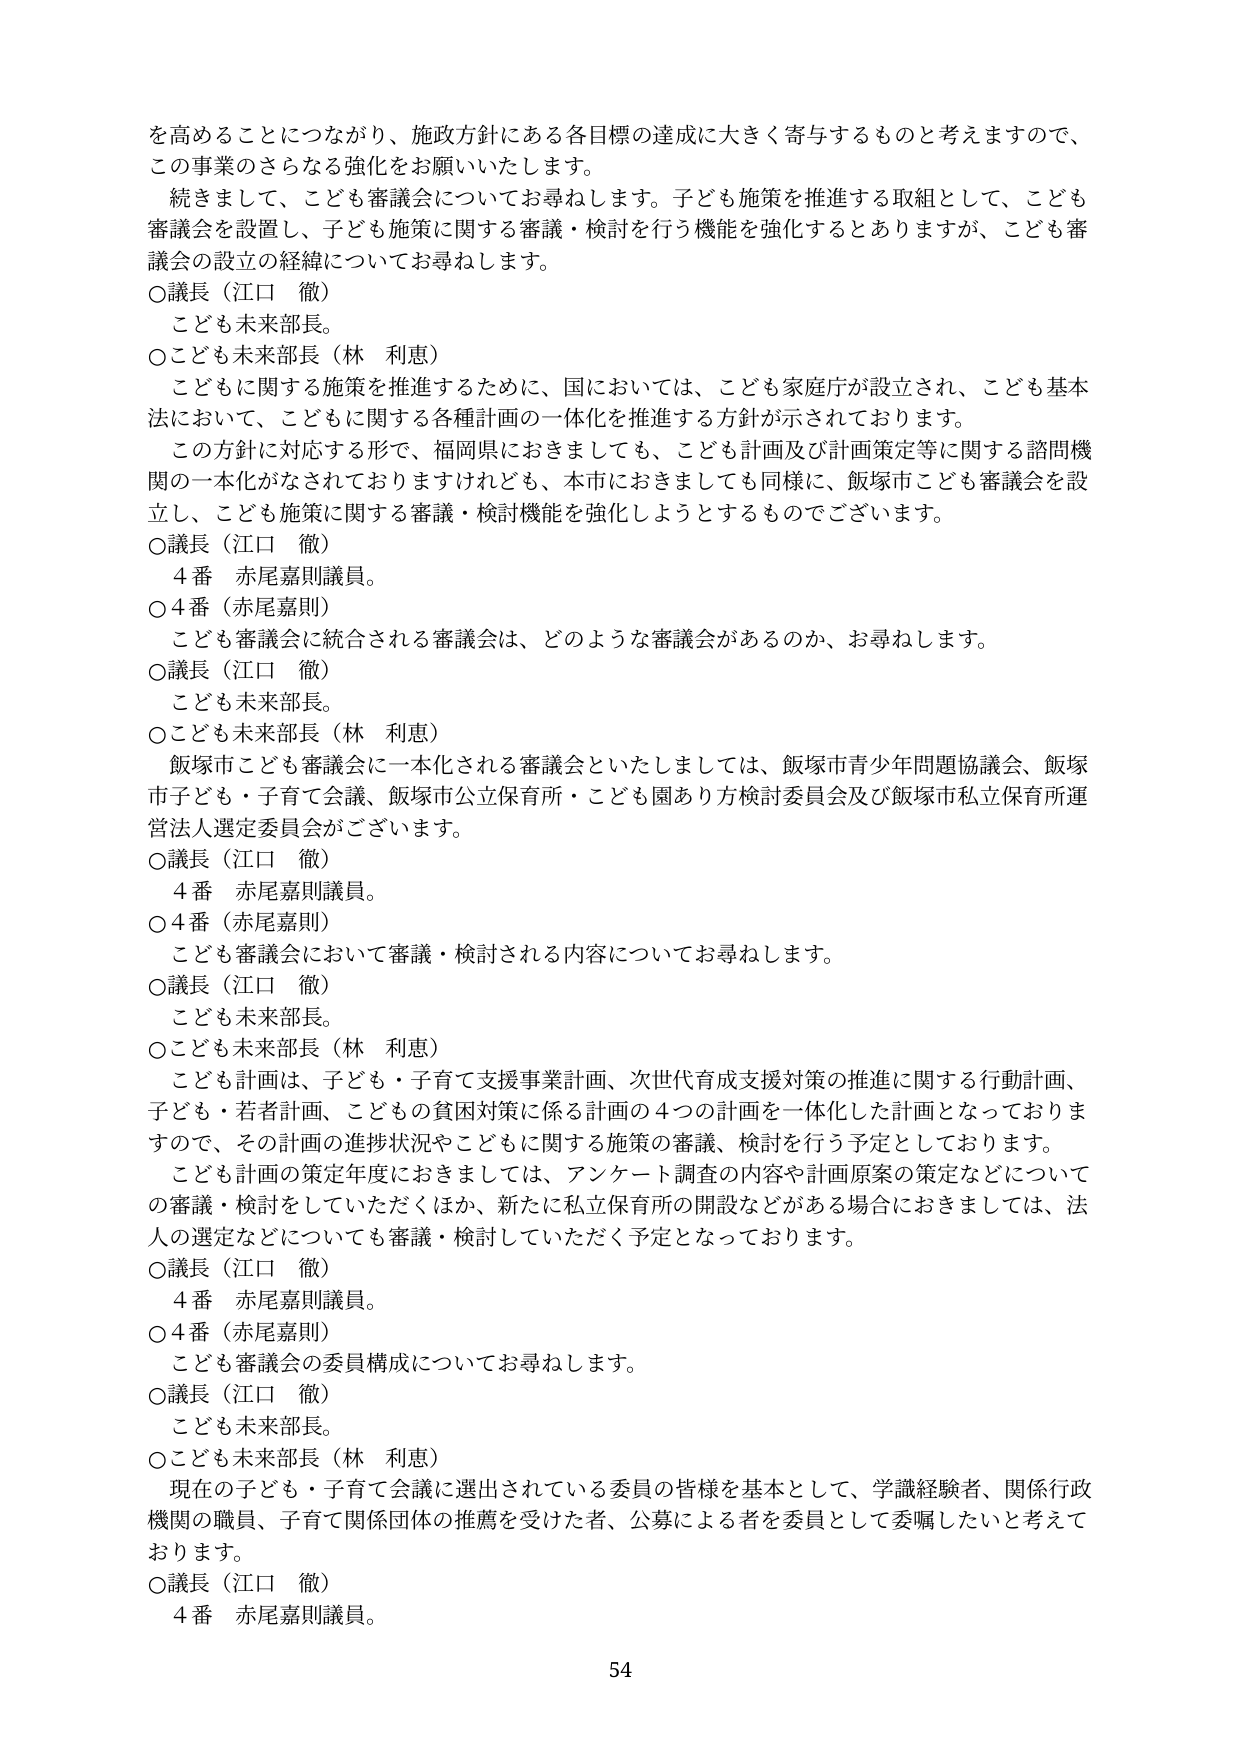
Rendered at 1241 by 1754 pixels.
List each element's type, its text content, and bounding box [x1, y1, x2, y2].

text ○４番（赤尾嘉則） [148, 905, 1092, 937]
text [148, 118, 1092, 181]
text こども計画の策定年度におきましては、アンケート調査の内容や計画原案の策定などについての審議・検討をしていただくほか、新たに私立保育所の開設などがある場合におきましては、法人の選定などについても審議・検討していただく予定となっております。 [148, 1157, 1092, 1252]
text 現在の子ども・子育て会議に選出されている委員の皆様を基本として、学識経験者、関係行政機関の職員、子育て関係団体の推薦を受けた者、公募による者を委員として委嘱したいと考えております。 [148, 1472, 1092, 1567]
text ○４番（赤尾嘉則） [148, 590, 1092, 622]
text ４番 赤尾嘉則議員。 [148, 874, 1092, 905]
text こども未来部長。 [148, 685, 1092, 716]
text こども計画は、子ども・子育て支援事業計画、次世代育成支援対策の推進に関する行動計画、子ども・若者計画、こどもの貧困対策に係る計画の４つの計画を一体化した計画となっておりますので、その計画の進捗状況やこどもに関する施策の審議、検討を行う予定としております。 [148, 1063, 1092, 1157]
text ○議長（江口 徹） [148, 1378, 1092, 1409]
text ○議長（江口 徹） [148, 842, 1092, 874]
text こども審議会の委員構成についてお尋ねします。 [148, 1346, 1092, 1378]
text ○議長（江口 徹） [148, 527, 1092, 559]
text こども未来部長。 [148, 1409, 1092, 1441]
text ○議長（江口 徹） [148, 968, 1092, 1000]
text こども審議会において審議・検討される内容についてお尋ねします。 [148, 937, 1092, 968]
text ○議長（江口 徹） [148, 1567, 1092, 1598]
text ○こども未来部長（林 利恵） [148, 1031, 1092, 1063]
text ○こども未来部長（林 利恵） [148, 716, 1092, 748]
text こども審議会に統合される審議会は、どのような審議会があるのか、お尋ねします。 [148, 622, 1092, 653]
text ○４番（赤尾嘉則） [148, 1315, 1092, 1346]
text ○議長（江口 徹） [148, 1252, 1092, 1283]
text ○こども未来部長（林 利恵） [148, 338, 1092, 370]
text ○こども未来部長（林 利恵） [148, 1441, 1092, 1472]
text ４番 赤尾嘉則議員。 [148, 1598, 1092, 1630]
text こどもに関する施策を推進するために、国においては、こども家庭庁が設立され、こども基本法において、こどもに関する各種計画の一体化を推進する方針が示されております。 [148, 370, 1092, 433]
text ○議長（江口 徹） [148, 653, 1092, 685]
text この方針に対応する形で、福岡県におきましても、こども計画及び計画策定等に関する諮問機関の一本化がなされておりますけれども、本市におきましても同様に、飯塚市こども審議会を設立し、こども施策に関する審議・検討機能を強化しようとするものでございます。 [148, 433, 1092, 527]
text 飯塚市こども審議会に一本化される審議会といたしましては、飯塚市青少年問題協議会、飯塚市子ども・子育て会議、飯塚市公立保育所・こども園あり方検討委員会及び飯塚市私立保育所運営法人選定委員会がございます。 [148, 748, 1092, 842]
text こども未来部長。 [148, 307, 1092, 338]
text ４番 赤尾嘉則議員。 [148, 1283, 1092, 1315]
text 続きまして、こども審議会についてお尋ねします。子ども施策を推進する取組として、こども審議会を設置し、子ども施策に関する審議・検討を行う機能を強化するとありますが、こども審議会の設立の経緯についてお尋ねします。 [148, 181, 1092, 275]
text ○議長（江口 徹） [148, 275, 1092, 307]
text ４番 赤尾嘉則議員。 [148, 559, 1092, 590]
text こども未来部長。 [148, 1000, 1092, 1031]
